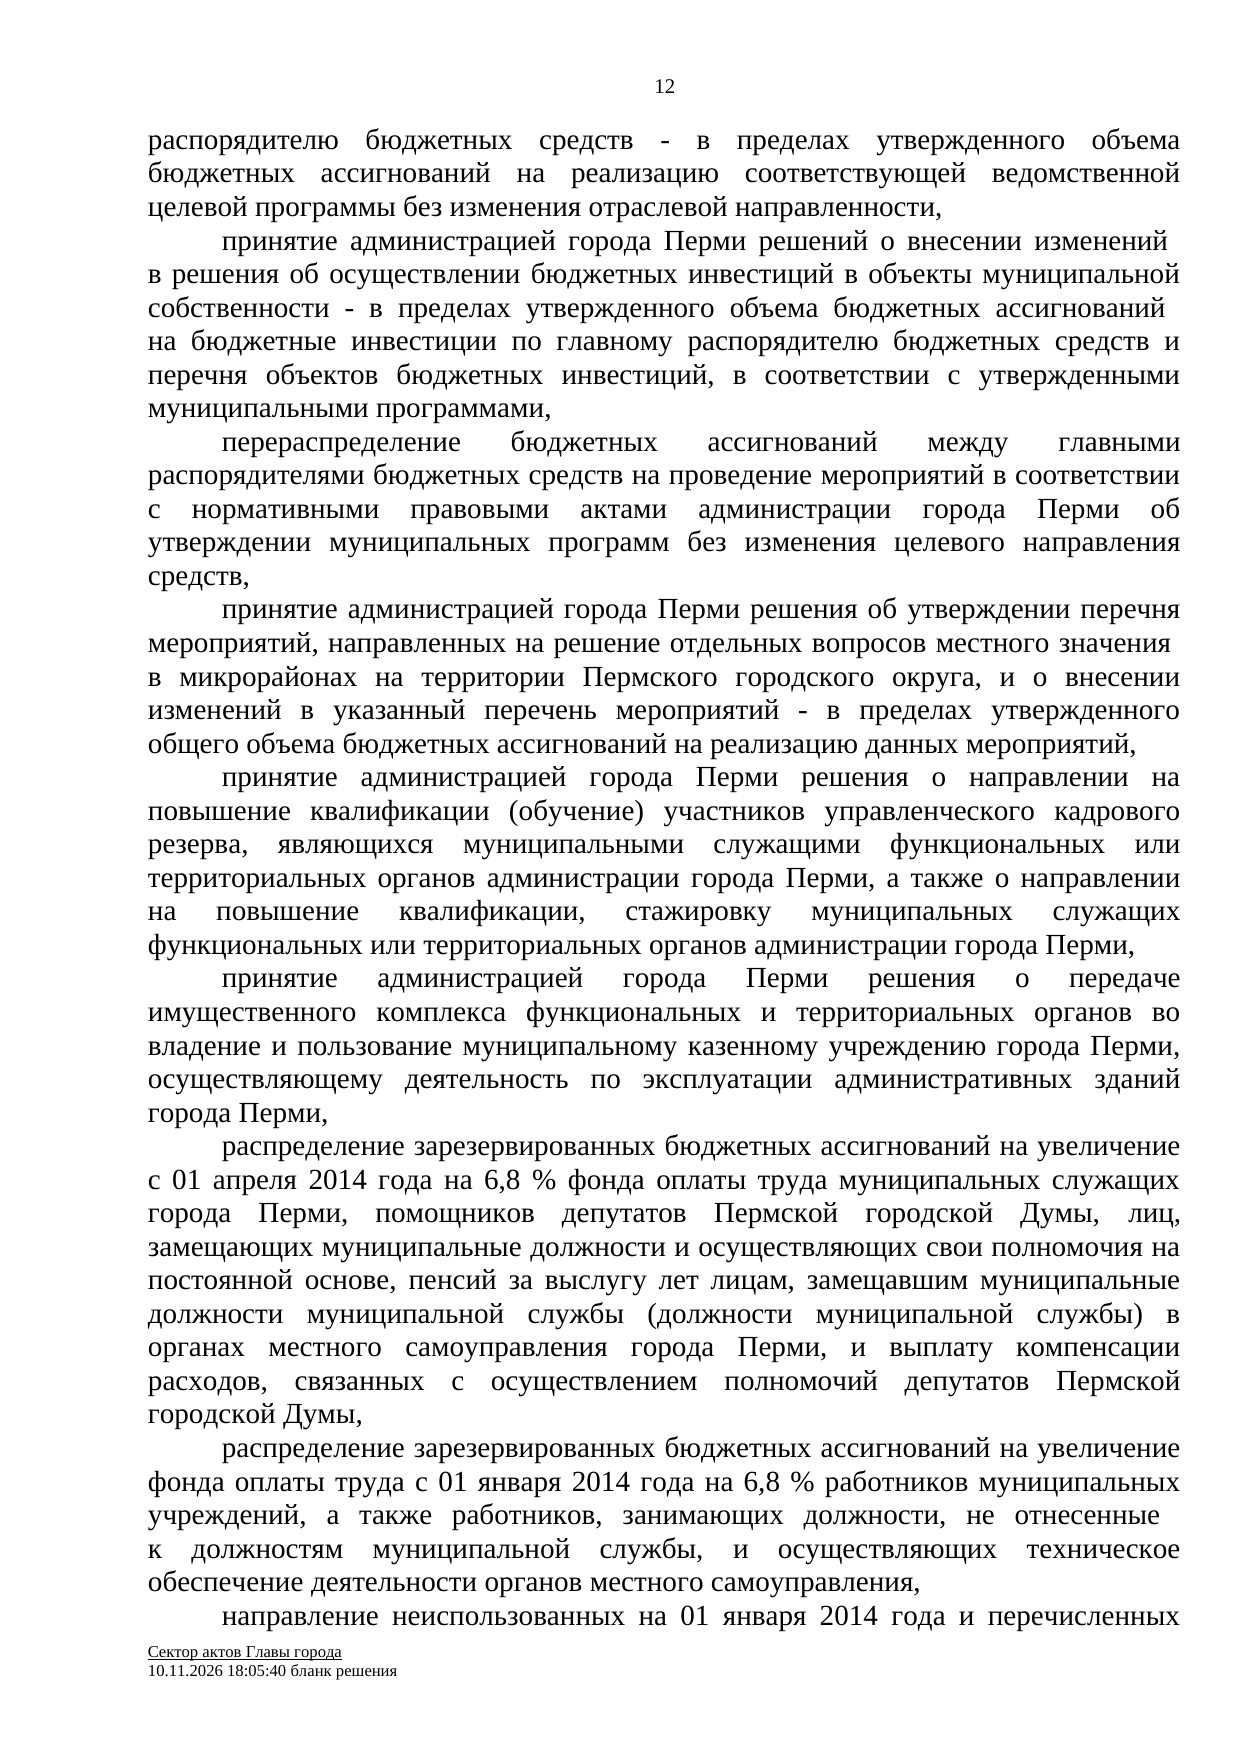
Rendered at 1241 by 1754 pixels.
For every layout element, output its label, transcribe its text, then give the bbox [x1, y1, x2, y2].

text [148, 1598, 1181, 1631]
text принятие администрацией города Перми решения о передаче имущественного комплекса функциональных и территориальных органов во владение и пользование муниципальному казенному учреждению города Перми, осуществляющему деятельность по эксплуатации административных зданий города Перми, [148, 961, 1181, 1128]
text принятие администрацией города Перми решения об утверждении перечня мероприятий, направленных на решение отдельных вопросов местного значения в микрорайонах на территории Пермского городского округа, и о внесении изменений в указанный перечень мероприятий - в пределах утвержденного общего объема бюджетных ассигнований на реализацию данных мероприятий, [148, 592, 1181, 759]
text принятие администрацией города Перми решения о направлении на повышение квалификации (обучение) участников управленческого кадрового резерва, являющихся муниципальными служащими функциональных или территориальных органов администрации города Перми, а также о направлении на повышение квалификации, стажировку муниципальных служащих функциональных или территориальных органов администрации города Перми, [148, 759, 1181, 961]
text распределение зарезервированных бюджетных ассигнований на увеличение с 01 апреля 2014 года на 6,8 % фонда оплаты труда муниципальных служащих города Перми, помощников депутатов Пермской городской Думы, лиц, замещающих муниципальные должности и осуществляющих свои полномочия на постоянной основе, пенсий за выслугу лет лицам, замещавшим муниципальные должности муниципальной службы (должности муниципальной службы) в органах местного самоуправления города Перми, и выплату компенсации расходов, связанных с осуществлением полномочий депутатов Пермской городской Думы, [148, 1128, 1181, 1430]
text принятие администрацией города Перми решений о внесении изменений в решения об осуществлении бюджетных инвестиций в объекты муниципальной собственности - в пределах утвержденного объема бюджетных ассигнований на бюджетные инвестиции по главному распорядителю бюджетных средств и перечня объектов бюджетных инвестиций, в соответствии с утвержденными муниципальными программами, [148, 223, 1181, 424]
text перераспределение бюджетных ассигнований между главными распорядителями бюджетных средств на проведение мероприятий в соответствии с нормативными правовыми актами администрации города Перми об утверждении муниципальных программ без изменения целевого направления средств, [148, 424, 1181, 592]
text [148, 122, 1181, 223]
text распределение зарезервированных бюджетных ассигнований на увеличение фонда оплаты труда с 01 января 2014 года на 6,8 % работников муниципальных учреждений, а также работников, занимающих должности, не отнесенные к должностям муниципальной службы, и осуществляющих техническое обеспечение деятельности органов местного самоуправления, [148, 1430, 1181, 1598]
